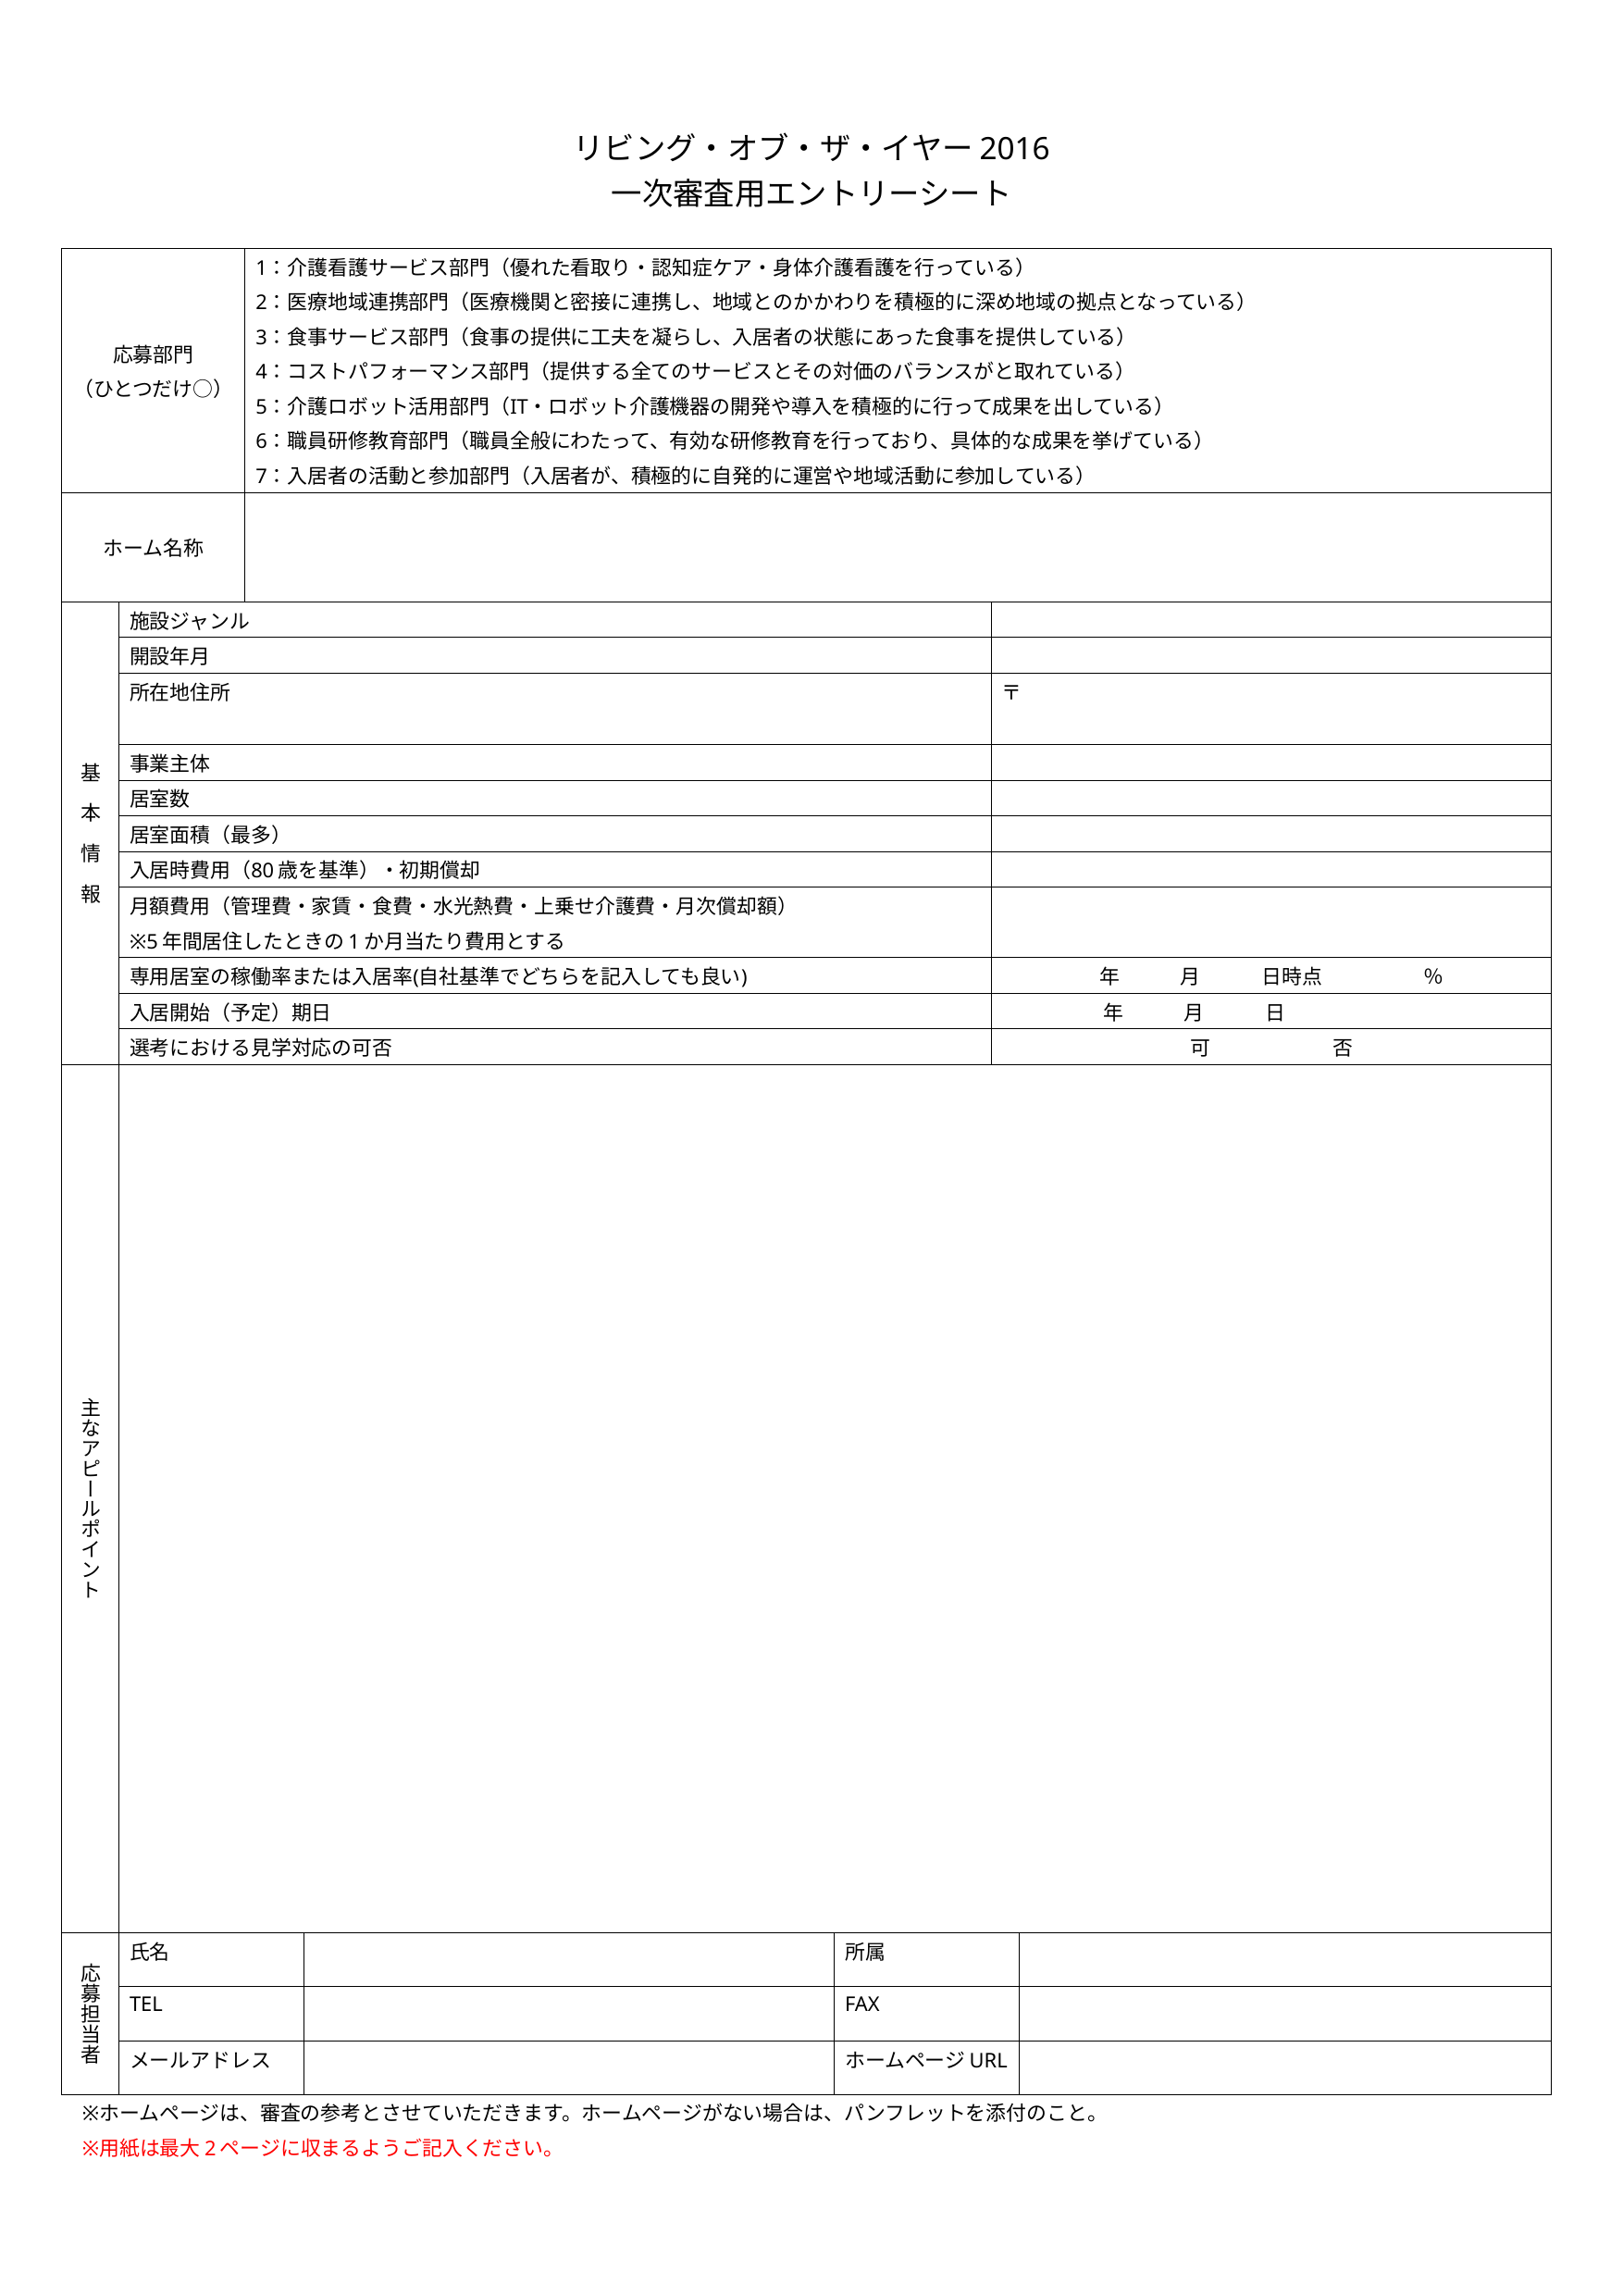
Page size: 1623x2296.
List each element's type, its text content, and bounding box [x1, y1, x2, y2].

table_cell [1020, 1933, 1551, 1986]
text ※用紙は最大2ページに収まるようご記入ください。 [82, 2129, 1541, 2164]
table_cell ホーム名称 [62, 493, 244, 602]
table_cell [304, 1933, 834, 1986]
table_cell 所在地住所 [119, 674, 991, 744]
table_cell [119, 1065, 1551, 1932]
table_cell [992, 887, 1551, 957]
table_cell [992, 638, 1551, 673]
table_cell 開設年月 [119, 638, 991, 673]
table_cell 応募担当者 [62, 1933, 118, 2093]
table_cell 月額費用（管理費・家賃・食費・水光熱費・上乗せ介護費・月次償却額） ※5年間居住したときの1か月当たり費用とする [119, 887, 991, 957]
table_cell [304, 1987, 834, 2041]
table_cell 選考における見学対応の可否 [119, 1029, 991, 1064]
table_cell 施設ジャンル [119, 602, 991, 637]
table_cell 入居時費用（80歳を基準）・初期償却 [119, 852, 991, 887]
table_cell [304, 2042, 834, 2093]
table_cell 年 月 日時点 ％ [992, 958, 1551, 993]
table_cell ホームページURL [835, 2042, 1019, 2093]
table_header 応募部門 （ひとつだけ○） [62, 249, 244, 492]
text 一次審査用エントリーシート [82, 168, 1541, 214]
table_cell [992, 602, 1551, 637]
table_cell メールアドレス [119, 2042, 304, 2093]
table_cell [1020, 1987, 1551, 2041]
table_cell 〒 [992, 674, 1551, 744]
table_cell 居室面積（最多） [119, 816, 991, 850]
table_cell 年 月 日 [992, 994, 1551, 1028]
table_cell 主なアピールポイント [62, 1065, 118, 1932]
table_cell 所属 [835, 1933, 1019, 1986]
table_cell TEL [119, 1987, 304, 2041]
table_cell 可 否 [992, 1029, 1551, 1064]
table_cell 基 本 情 報 [62, 602, 118, 1064]
table_cell [992, 852, 1551, 887]
text リビング・オブ・ザ・イヤー2016 [82, 124, 1541, 168]
table_cell [245, 493, 1551, 602]
table_cell [992, 745, 1551, 779]
table_cell FAX [835, 1987, 1019, 2041]
table_cell 入居開始（予定）期日 [119, 994, 991, 1028]
text ※ホームページは、審査の参考とさせていただきます。ホームページがない場合は、パンフレットを添付のこと。 [82, 2095, 1541, 2129]
table_cell 専用居室の稼働率または入居率(自社基準でどちらを記入しても良い) [119, 958, 991, 993]
table_cell [992, 781, 1551, 815]
table_cell 氏名 [119, 1933, 304, 1986]
table_header 1：介護看護サービス部門（優れた看取り・認知症ケア・身体介護看護を行っている） 2：医療地域連携部門（医療機関と密接に連携し、地域とのかかわりを積極的に深め地域の拠点となっている） 3：食事サービス部門（食事の提供に工夫を凝らし、入居者の状態にあった食事を提供している） 4：コストパフォーマンス部門（提供する全てのサービスとその対価のバランスがと取れている） 5：介護ロボット活用部門（IT・ロボット介護機器の開発や導入を積極的に行って成果を出している） 6：職員研修教育部門（職員全般にわたって、有効な研修教育を行っており、具体的な成果を挙げている） 7：入居者の活動と参加部門（入居者が、積極的に自発的に運営や地域活動に参加している） [245, 249, 1551, 492]
table_cell 事業主体 [119, 745, 991, 779]
table_cell [992, 816, 1551, 850]
table_cell 居室数 [119, 781, 991, 815]
table_cell [1020, 2042, 1551, 2093]
